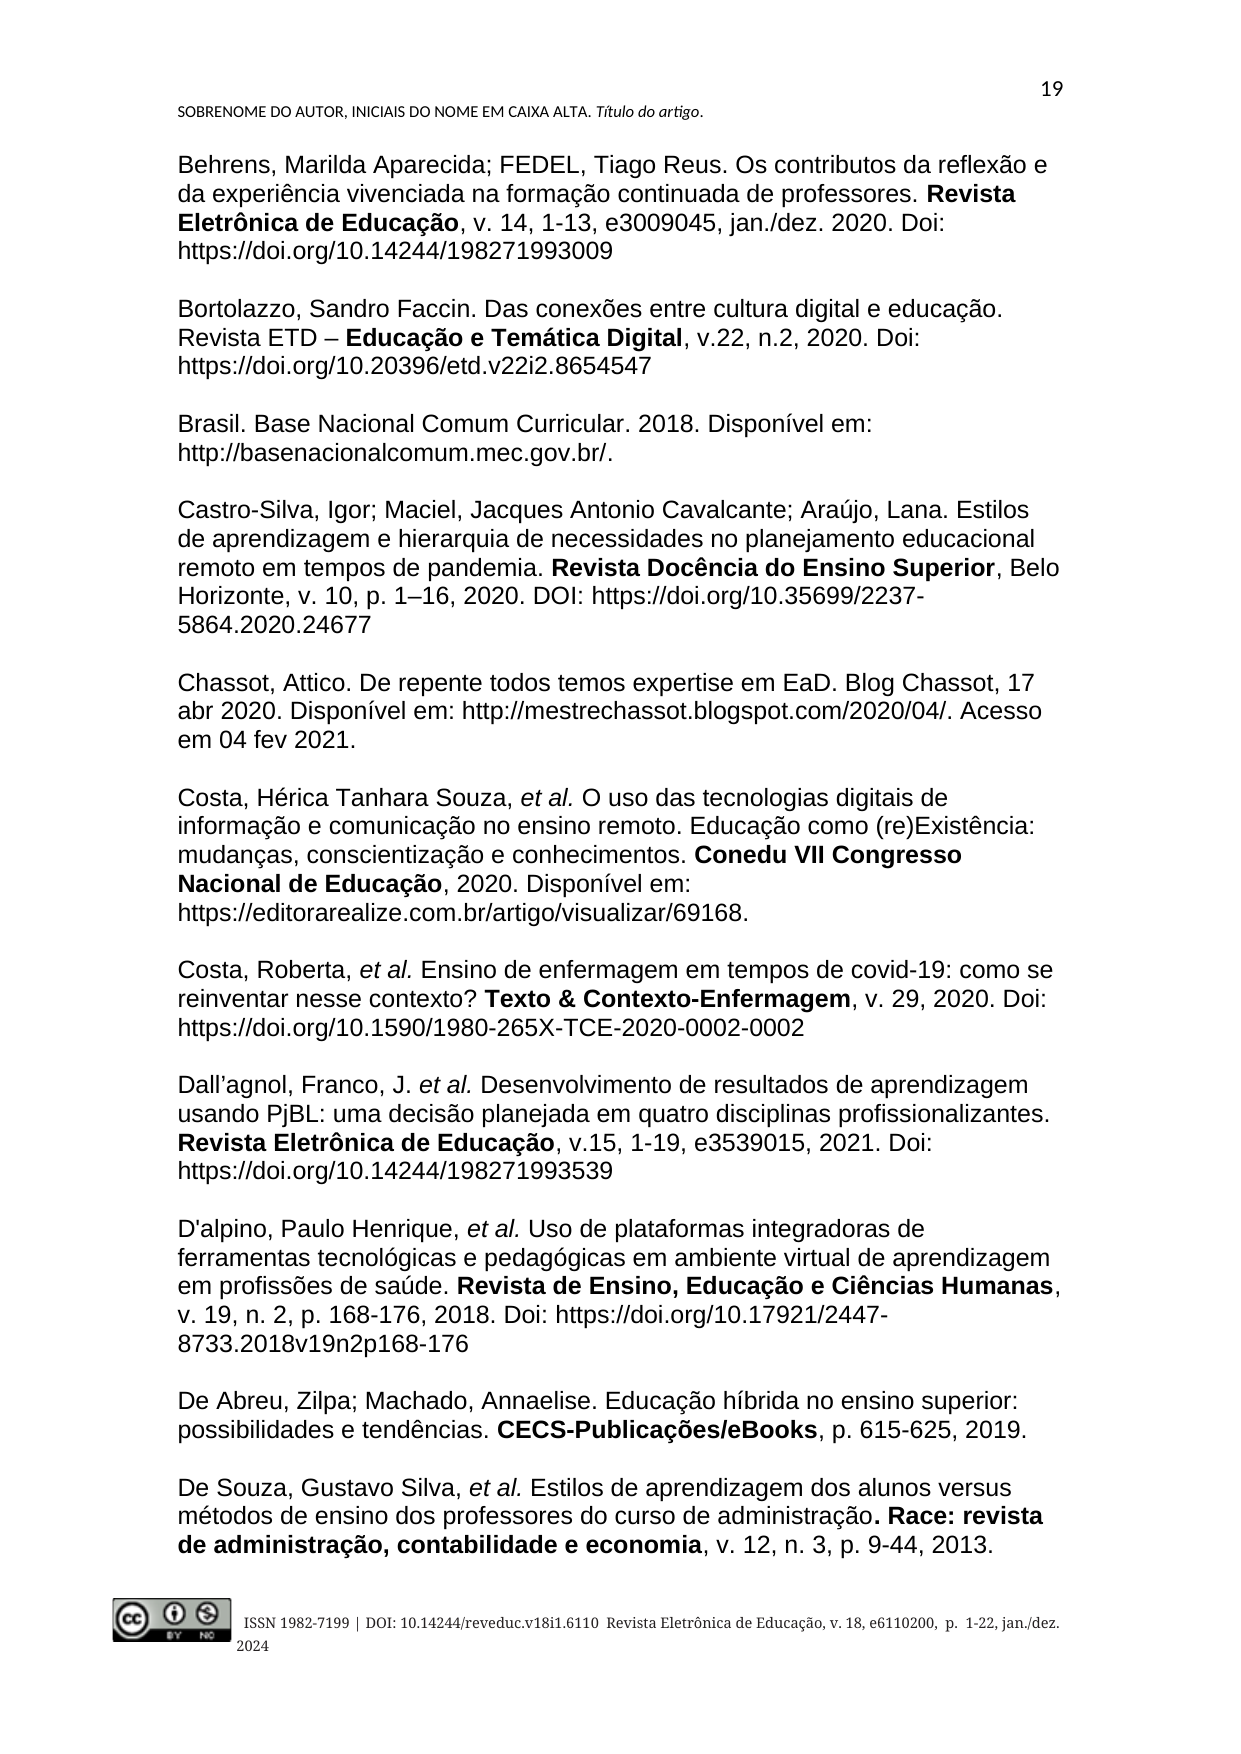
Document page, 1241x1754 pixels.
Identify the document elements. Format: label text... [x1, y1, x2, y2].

text De Abreu, Zilpa; Machado, Annaelise. Educação híbrida no ensino superior: possibilidades e tendências. CECS-Publicações/eBooks, p. 615-625, 2019. [177, 1386, 1063, 1444]
text Chassot, Attico. De repente todos temos expertise em EaD. Blog Chassot, 17 abr 2020. Disponível em: http://mestrechassot.blogspot.com/2020/04/. Acesso em 04 fev 2021. [177, 668, 1063, 754]
text Castro-Silva, Igor; Maciel, Jacques Antonio Cavalcante; Araújo, Lana. Estilos de aprendizagem e hierarquia de necessidades no planejamento educacional remoto em tempos de pandemia. Revista Docência do Ensino Superior, Belo Horizonte, v. 10, p. 1–16, 2020. DOI: https://doi.org/10.35699/2237-5864.2020.24677 [177, 495, 1063, 639]
text Dall’agnol, Franco, J. et al. Desenvolvimento de resultados de aprendizagem usando PjBL: uma decisão planejada em quatro disciplinas profissionalizantes. Revista Eletrônica de Educação, v.15, 1-19, e3539015, 2021. Doi: https://doi.org/10.14244/198271993539 [177, 1070, 1063, 1185]
text De Souza, Gustavo Silva, et al. Estilos de aprendizagem dos alunos versus métodos de ensino dos professores do curso de administração. Race: revista de administração, contabilidade e economia, v. 12, n. 3, p. 9-44, 2013. [177, 1473, 1063, 1559]
text Bortolazzo, Sandro Faccin. Das conexões entre cultura digital e educação. Revista ETD – Educação e Temática Digital, v.22, n.2, 2020. Doi: https://doi.org/10.20396/etd.v22i2.8654547 [177, 294, 1063, 380]
text Brasil. Base Nacional Comum Curricular. 2018. Disponível em: http://basenacionalcomum.mec.gov.br/. [177, 409, 1063, 466]
picture [112, 1598, 232, 1642]
text Costa, Roberta, et al. Ensino de enfermagem em tempos de covid-19: como se reinventar nesse contexto? Texto & Contexto-Enfermagem, v. 29, 2020. Doi: https://doi.org/10.1590/1980-265X-TCE-2020-0002-0002 [177, 955, 1063, 1041]
text Behrens, Marilda Aparecida; FEDEL, Tiago Reus. Os contributos da reflexão e da experiência vivenciada na formação continuada de professores. Revista Eletrônica de Educação, v. 14, 1-13, e3009045, jan./dez. 2020. Doi: https://doi.org/10.14244/198271993009 [177, 150, 1063, 265]
text Costa, Hérica Tanhara Souza, et al. O uso das tecnologias digitais de informação e comunicação no ensino remoto. Educação como (re)Existência: mudanças, conscientização e conhecimentos. Conedu VII Congresso Nacional de Educação, 2020. Disponível em: https://editorarealize.com.br/artigo/visualizar/69168. [177, 783, 1063, 926]
text D'alpino, Paulo Henrique, et al. Uso de plataformas integradoras de ferramentas tecnológicas e pedagógicas em ambiente virtual de aprendizagem em profissões de saúde. Revista de Ensino, Educação e Ciências Humanas, v. 19, n. 2, p. 168-176, 2018. Doi: https://doi.org/10.17921/2447-8733.2018v19n2p168-176 [177, 1214, 1063, 1358]
